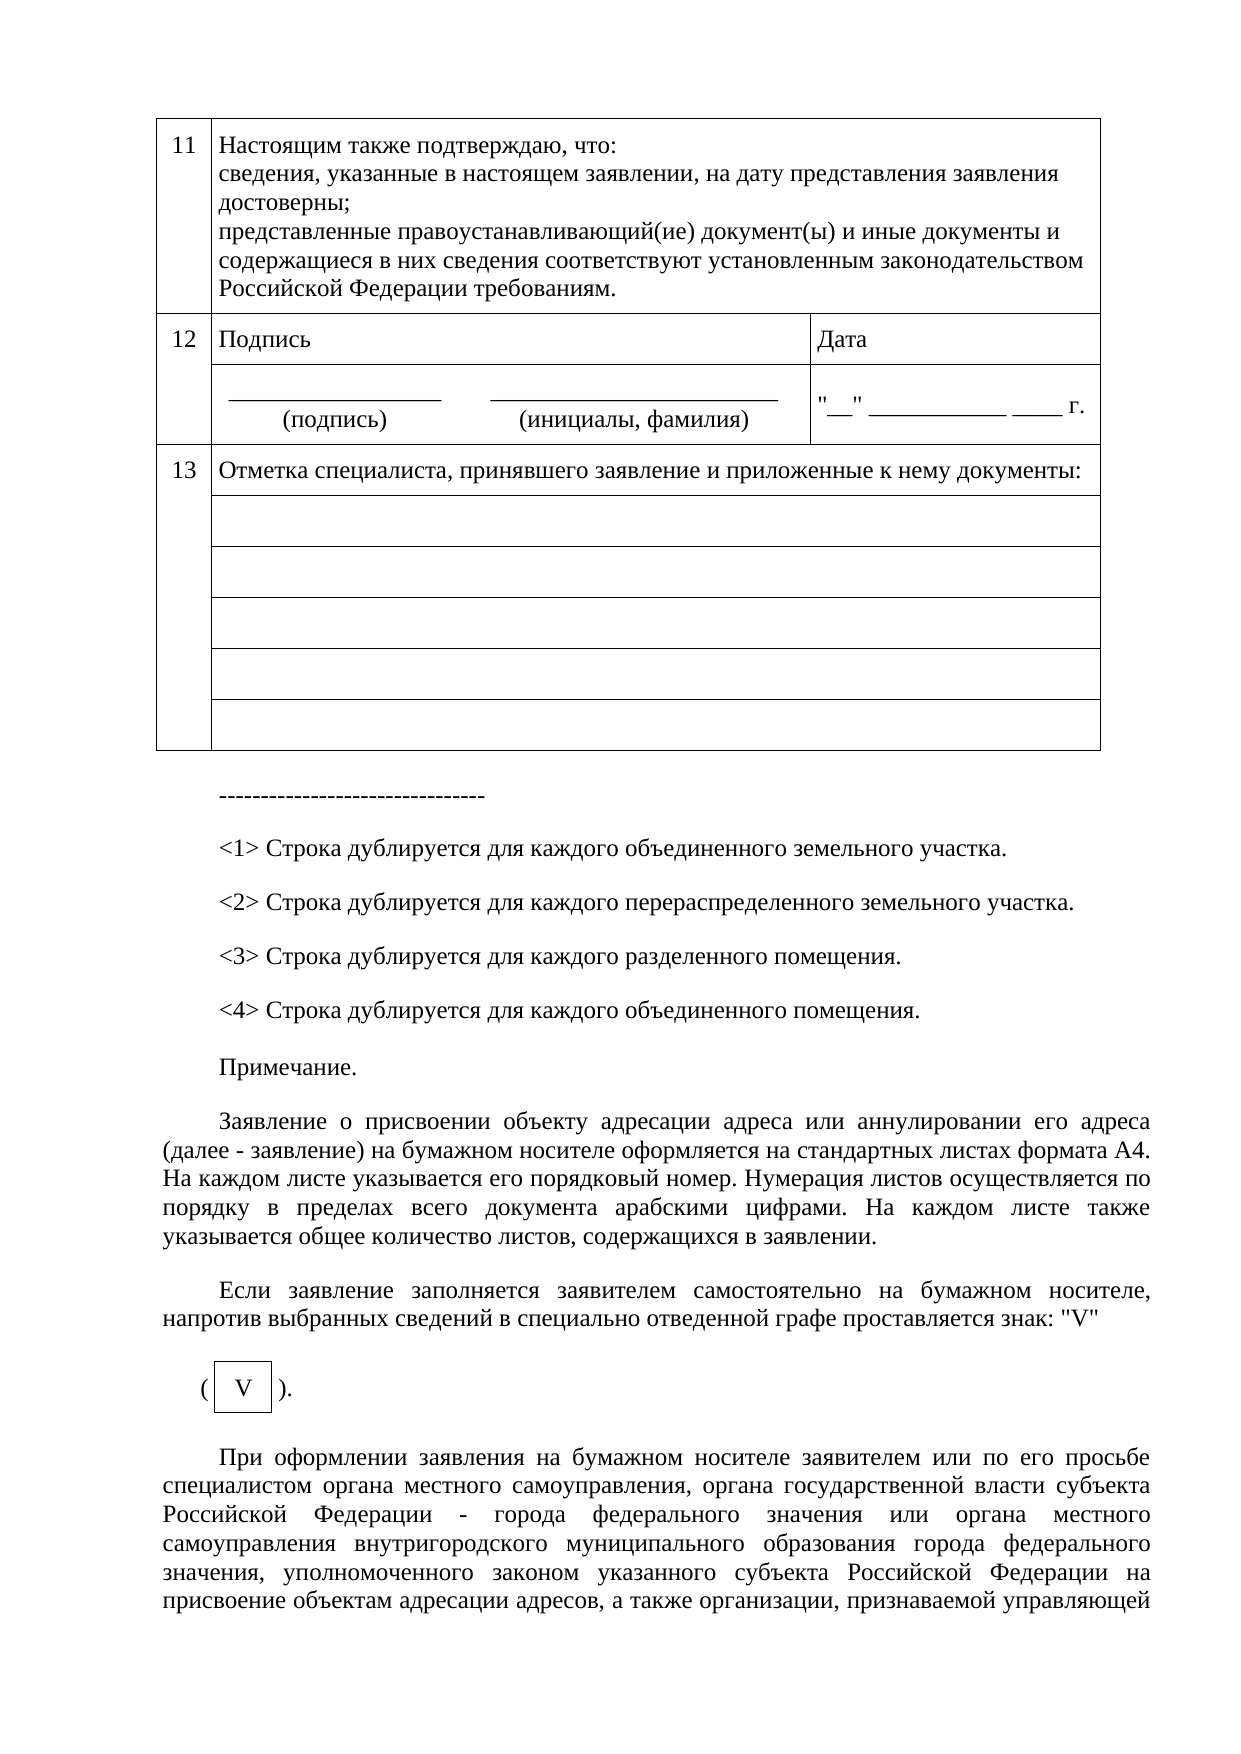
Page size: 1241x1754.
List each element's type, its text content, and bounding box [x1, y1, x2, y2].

table_header ( [156, 1361, 214, 1412]
text Если заявление заполняется заявителем самостоятельно на бумажном носителе, напротив выбранных сведений в специально отведенной графе проставляется знак: "V" [162, 1275, 1152, 1332]
table_cell 11 [157, 119, 211, 313]
text -------------------------------- [162, 780, 1152, 808]
table_cell 13 [157, 445, 211, 750]
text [162, 1442, 1152, 1614]
table_cell [212, 598, 1100, 648]
text Примечание. [162, 1052, 1152, 1081]
table_cell _________________ (подпись) [212, 365, 458, 444]
table_cell [212, 649, 1100, 699]
text <3> Строка дублируется для каждого разделенного помещения. [162, 941, 1152, 970]
text <4> Строка дублируется для каждого объединенного помещения. [162, 995, 1152, 1023]
table_cell "__" ___________ ____ г. [811, 365, 1100, 444]
table_cell Настоящим также подтверждаю, что: сведения, указанные в настоящем заявлении, на дату представления заявления достоверны; представленные правоустанавливающий(ие) документ(ы) и иные документы и содержащиеся в них сведения соответствуют установленным законодательством Российской Федерации требованиям. [212, 119, 1100, 313]
text <2> Строка дублируется для каждого перераспределенного земельного участка. [162, 887, 1152, 916]
table_cell Отметка специалиста, принявшего заявление и приложенные к нему документы: [212, 445, 1100, 495]
table_cell 12 [157, 314, 211, 444]
table_cell Подпись [212, 314, 810, 364]
table_cell Дата [811, 314, 1100, 364]
text <1> Строка дублируется для каждого объединенного земельного участка. [162, 833, 1152, 862]
text Заявление о присвоении объекту адресации адреса или аннулировании его адреса (далее - заявление) на бумажном носителе оформляется на стандартных листах формата A4. На каждом листе указывается его порядковый номер. Нумерация листов осуществляется по порядку в пределах всего документа арабскими цифрами. На каждом листе также указывается общее количество листов, содержащихся в заявлении. [162, 1106, 1152, 1250]
table_cell _______________________ (инициалы, фамилия) [458, 365, 810, 444]
table_cell [212, 547, 1100, 597]
table_cell [212, 700, 1100, 750]
table_header V [215, 1362, 271, 1412]
table_header ). [272, 1361, 328, 1412]
table_cell [212, 496, 1100, 546]
